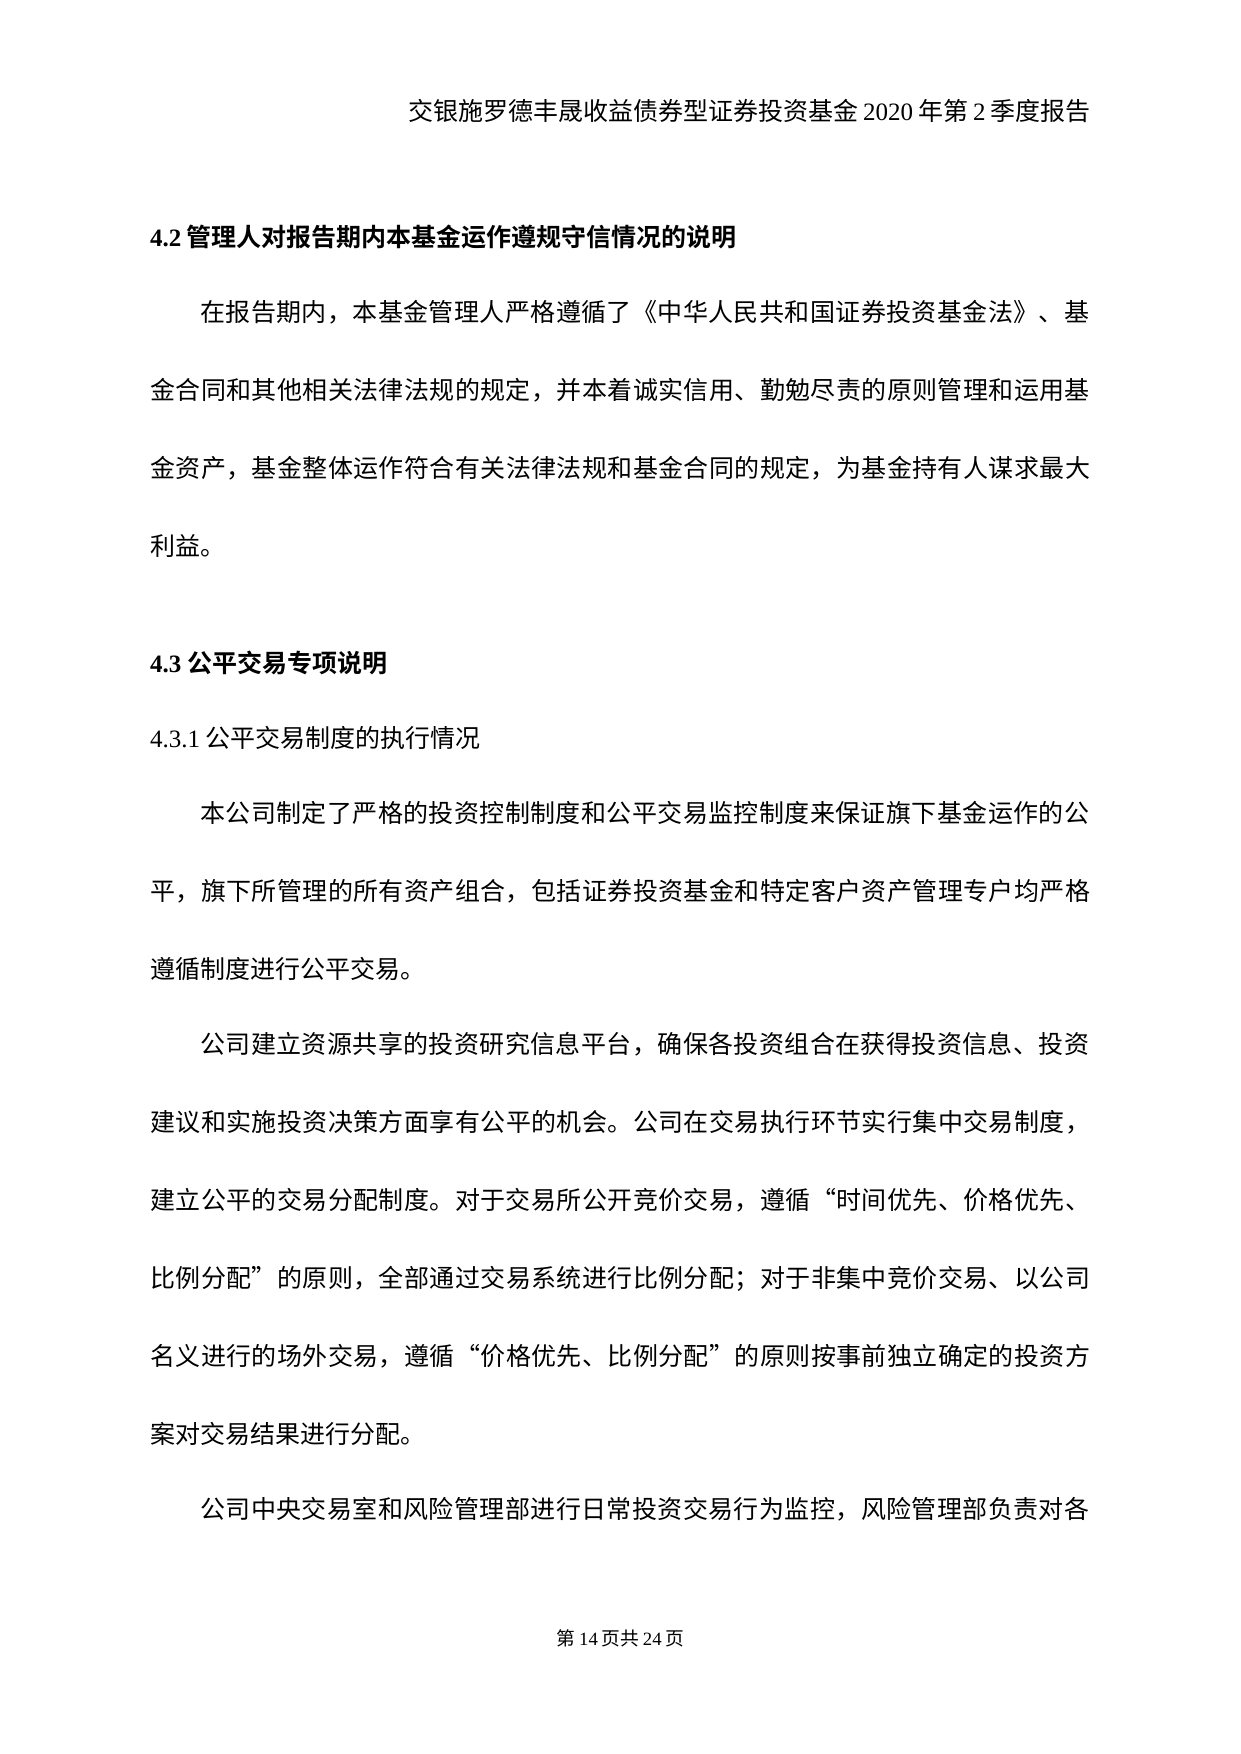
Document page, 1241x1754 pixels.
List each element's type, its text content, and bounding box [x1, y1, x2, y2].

text 4.2管理人对报告期内本基金运作遵规守信情况的说明 [150, 203, 1090, 268]
text 本公司制定了严格的投资控制制度和公平交易监控制度来保证旗下基金运作的公平，旗下所管理的所有资产组合，包括证券投资基金和特定客户资产管理专户均严格遵循制度进行公平交易。 [150, 779, 1090, 1000]
text 公平交易制度的执行情况 [150, 704, 1090, 769]
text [150, 1475, 1090, 1540]
text 4.3 公平交易专项说明 [150, 629, 1090, 694]
text 在报告期内，本基金管理人严格遵循了《中华人民共和国证券投资基金法》、基金合同和其他相关法律法规的规定，并本着诚实信用、勤勉尽责的原则管理和运用基金资产，基金整体运作符合有关法律法规和基金合同的规定，为基金持有人谋求最大利益。 [150, 278, 1090, 577]
text 公司建立资源共享的投资研究信息平台，确保各投资组合在获得投资信息、投资建议和实施投资决策方面享有公平的机会。公司在交易执行环节实行集中交易制度，建立公平的交易分配制度。对于交易所公开竞价交易，遵循“时间优先、价格优先、比例分配”的原则，全部通过交易系统进行比例分配；对于非集中竞价交易、以公司名义进行的场外交易，遵循“价格优先、比例分配”的原则按事前独立确定的投资方案对交易结果进行分配。 [150, 1010, 1090, 1465]
